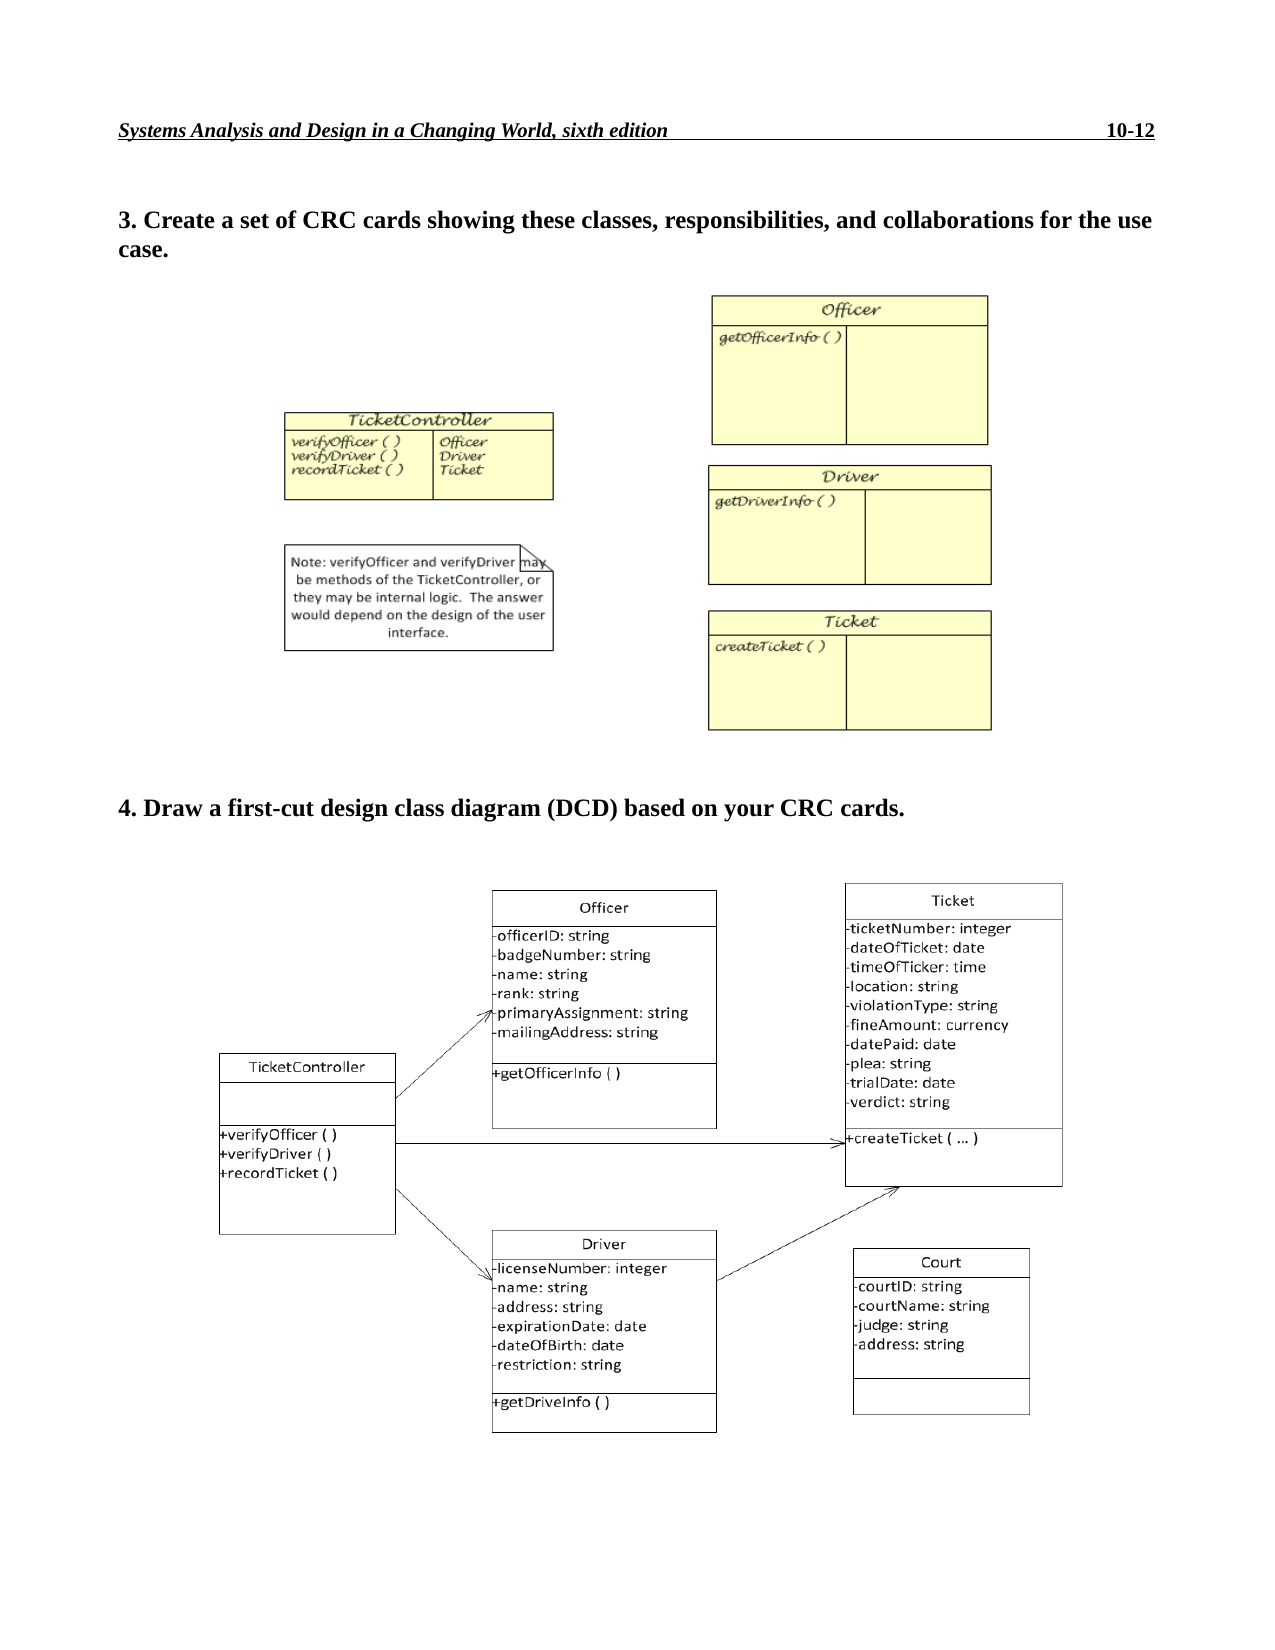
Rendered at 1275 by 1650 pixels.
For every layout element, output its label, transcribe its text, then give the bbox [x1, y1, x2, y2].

picture [277, 291, 999, 736]
text 3. Create a set of CRC cards showing these classes, responsibilities, and collaborations for the use case. [118, 205, 1157, 263]
text 4. Draw a first-cut design class diagram (DCD) based on your CRC cards. [118, 793, 1157, 821]
picture [205, 875, 1071, 1439]
